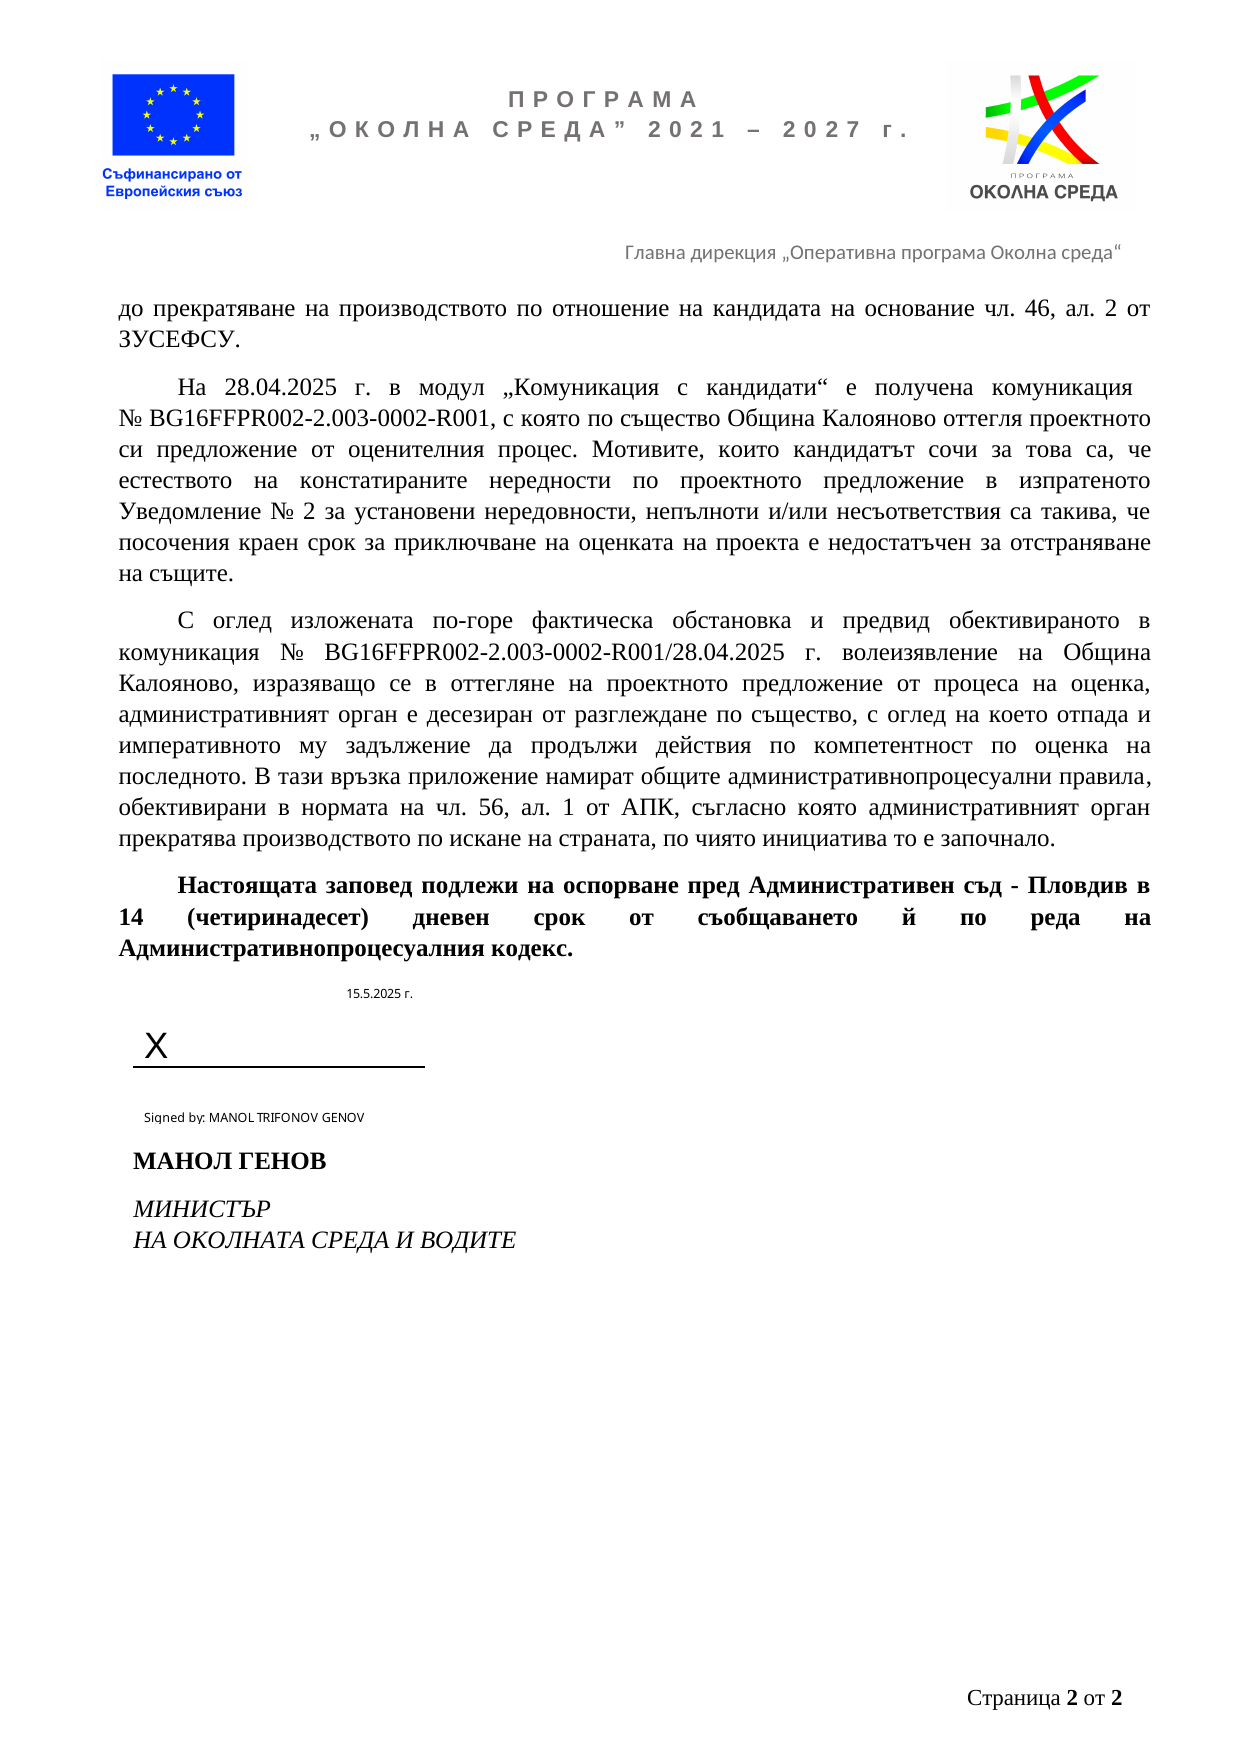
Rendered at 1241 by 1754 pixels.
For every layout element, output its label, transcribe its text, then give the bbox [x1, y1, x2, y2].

text НА ОКОЛНАТА СРЕДА И ВОДИТЕ [133, 1225, 1122, 1253]
text На 28.04.2025 г. в модул „Комуникация с кандидати“ е получена комуникация № BG16FFPR002-2.003-0002-R001, с която по същество Община Калояново оттегля проектното си предложение от оценителния процес. Мотивитe, които кандидатът сочи за това са, че естеството на констатираните нередности по проектното предложение в изпратеното Уведомление № 2 за установени нередовности, непълноти и/или несъответствия са такива, че посочения краен срок за приключване на оценката на проекта е недостатъчен за отстраняване на същите. [118, 372, 1152, 587]
text Настоящата заповед подлежи на оспорване пред Административен съд - Пловдив в 14 (четиринадесет) дневен срок от съобщаването й по реда на Административнопроцесуалния кодекс. [118, 871, 1152, 961]
text С оглед изложената по-горе фактическа обстановка и предвид обективираното в комуникация № BG16FFPR002-2.003-0002-R001/28.04.2025 г. волеизявление на Община Калояново, изразяващо се в оттегляне на проектното предложение от процеса на оценка, административният орган е десезиран от разглеждане по същество, с оглед на което отпада и императивното му задължение да продължи действия по компетентност по оценка на последното. В тази връзка приложение намират общите административнопроцесуални правила, обективирани в нормата на чл. 56, ал. 1 от АПК, съгласно която административният орган прекратява производството по искане на страната, по чиято инициатива то е започнало. [118, 606, 1152, 852]
text МАНОЛ ГЕНОВ [133, 1146, 1122, 1175]
picture [98, 59, 249, 212]
text МИНИСТЪР [133, 1194, 1122, 1222]
picture [946, 59, 1138, 212]
